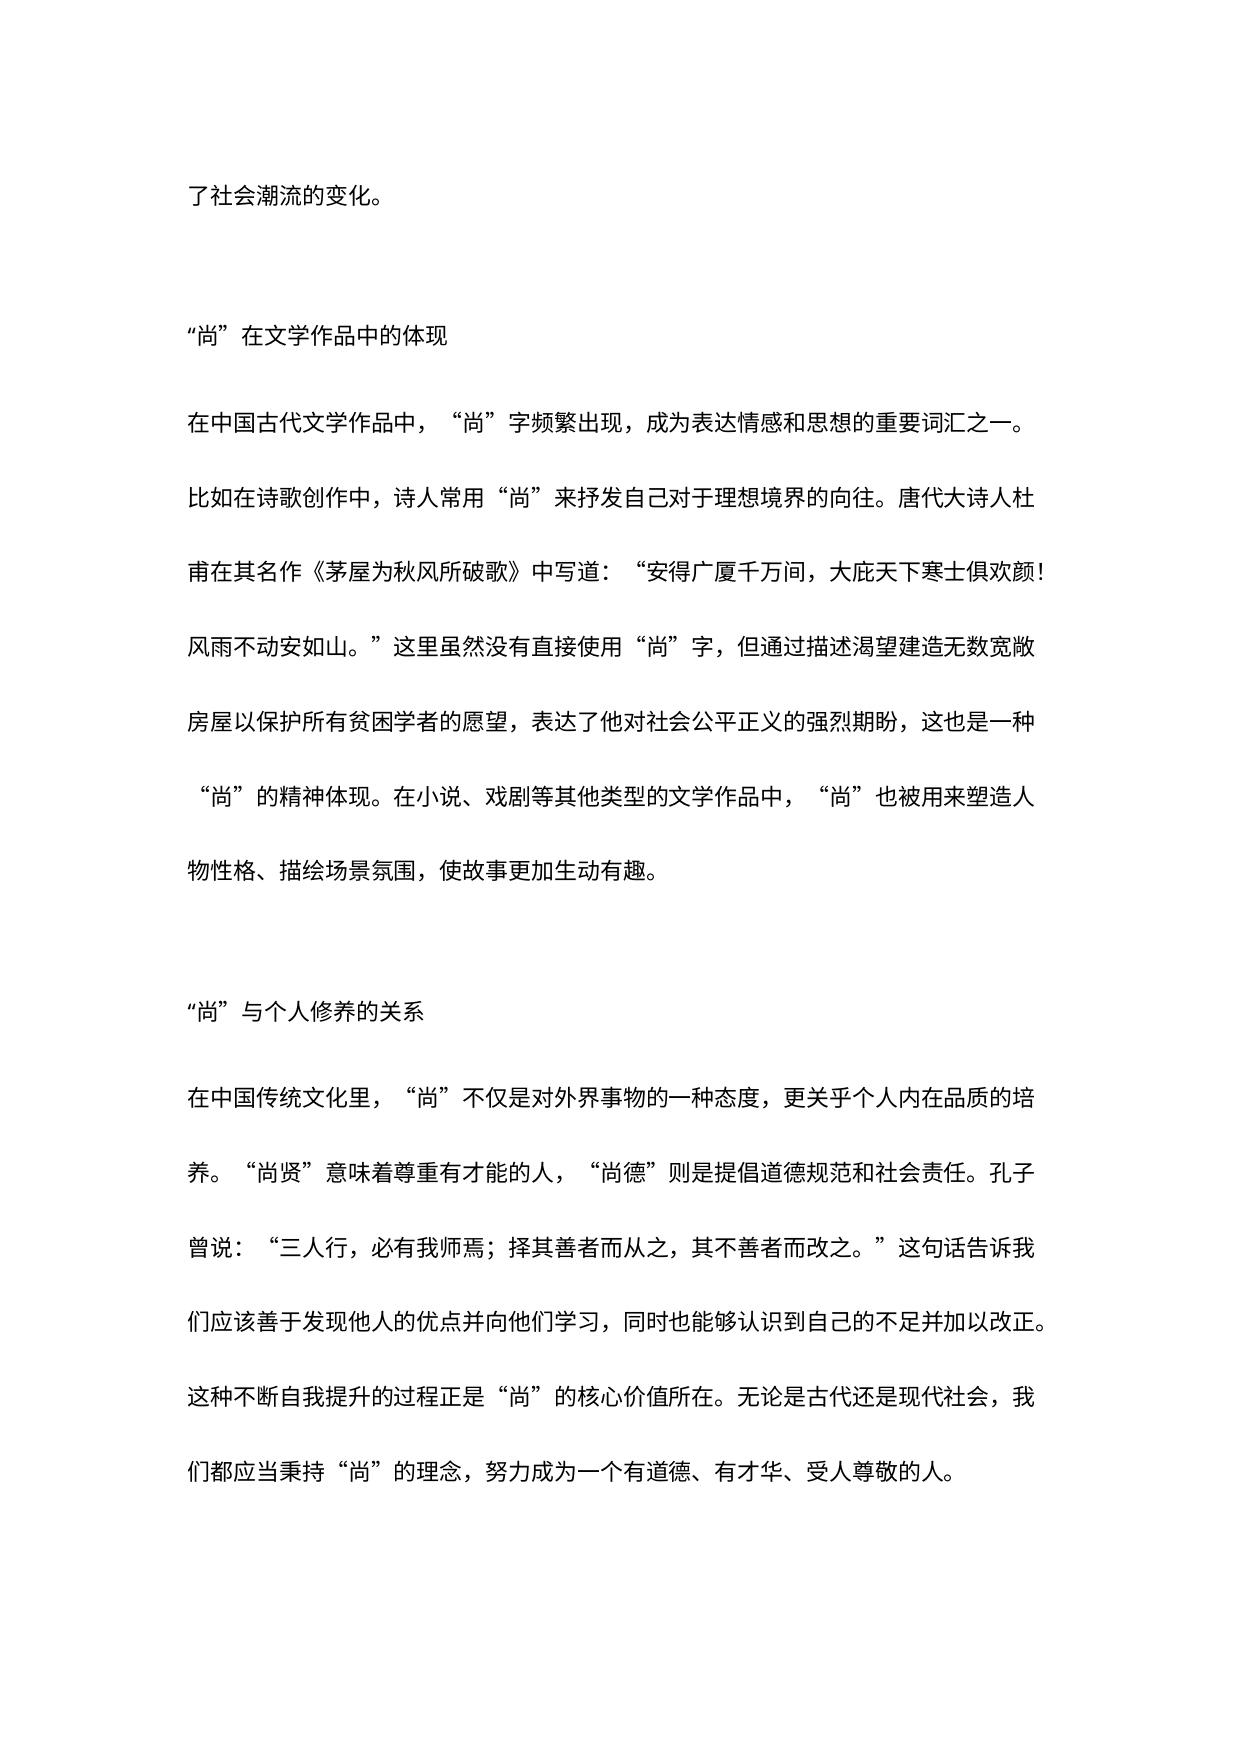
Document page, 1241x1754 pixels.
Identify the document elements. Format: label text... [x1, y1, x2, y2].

text 在中国传统文化里，“尚”不仅是对外界事物的一种态度，更关乎个人内在品质的培养。“尚贤”意味着尊重有才能的人，“尚德”则是提倡道德规范和社会责任。孔子曾说：“三人行，必有我师焉；择其善者而从之，其不善者而改之。”这句话告诉我们应该善于发现他人的优点并向他们学习，同时也能够认识到自己的不足并加以改正。这种不断自我提升的过程正是“尚”的核心价值所在。无论是古代还是现代社会，我们都应当秉持“尚”的理念，努力成为一个有道德、有才华、受人尊敬的人。 [187, 1064, 1053, 1503]
text 在中国古代文学作品中，“尚”字频繁出现，成为表达情感和思想的重要词汇之一。比如在诗歌创作中，诗人常用“尚”来抒发自己对于理想境界的向往。唐代大诗人杜甫在其名作《茅屋为秋风所破歌》中写道：“安得广厦千万间，大庇天下寒士俱欢颜！风雨不动安如山。”这里虽然没有直接使用“尚”字，但通过描述渴望建造无数宽敞房屋以保护所有贫困学者的愿望，表达了他对社会公平正义的强烈期盼，这也是一种“尚”的精神体现。在小说、戏剧等其他类型的文学作品中，“尚”也被用来塑造人物性格、描绘场景氛围，使故事更加生动有趣。 [187, 389, 1053, 902]
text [187, 162, 1053, 227]
text “尚”在文学作品中的体现 [187, 302, 1053, 367]
text “尚”与个人修养的关系 [187, 978, 1053, 1043]
